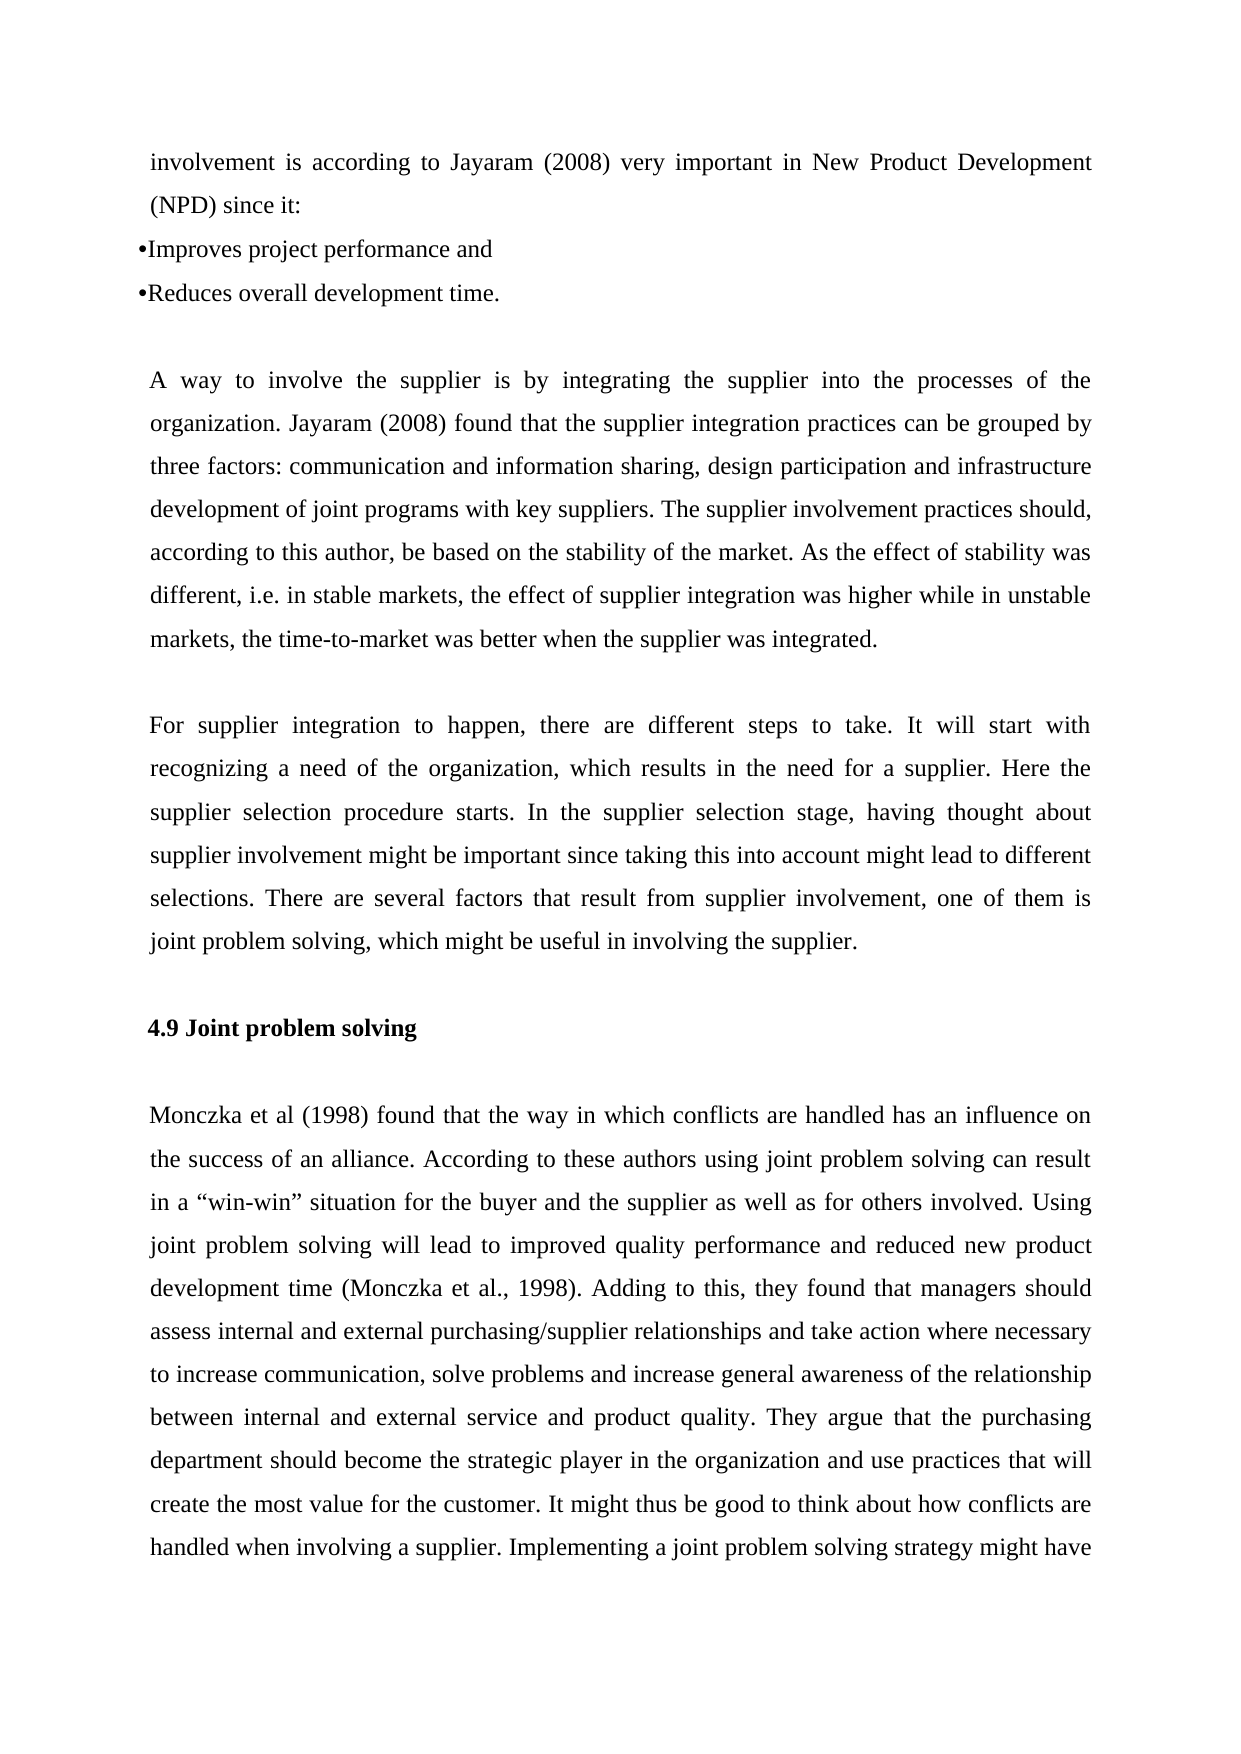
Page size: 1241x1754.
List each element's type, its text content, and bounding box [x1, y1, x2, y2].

text A way to involve the supplier is by integrating the supplier into the processes of the organization. Jayaram (2008) found that the supplier integration practices can be grouped by three factors: communication and information sharing, design participation and infrastructure development of joint programs with key suppliers. The supplier involvement practices should, according to this author, be based on the stability of the market. As the effect of stability was different, i.e. in stable markets, the effect of supplier integration was higher while in unstable markets, the time-to-market was better when the supplier was integrated. [149, 365, 1093, 652]
subtitle 4.9 Joint problem solving [147, 1013, 1105, 1042]
list Reduces overall development time. [138, 278, 1102, 307]
text For supplier integration to happen, there are different steps to take. It will start with recognizing a need of the organization, which results in the need for a supplier. Here the supplier selection procedure starts. In the supplier selection stage, having thought about supplier involvement might be important since taking this into account might lead to different selections. There are several factors that result from supplier involvement, one of them is joint problem solving, which might be useful in involving the supplier. [149, 710, 1092, 955]
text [149, 147, 1093, 219]
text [149, 1101, 1093, 1561]
list Improves project performance and [138, 234, 1102, 263]
